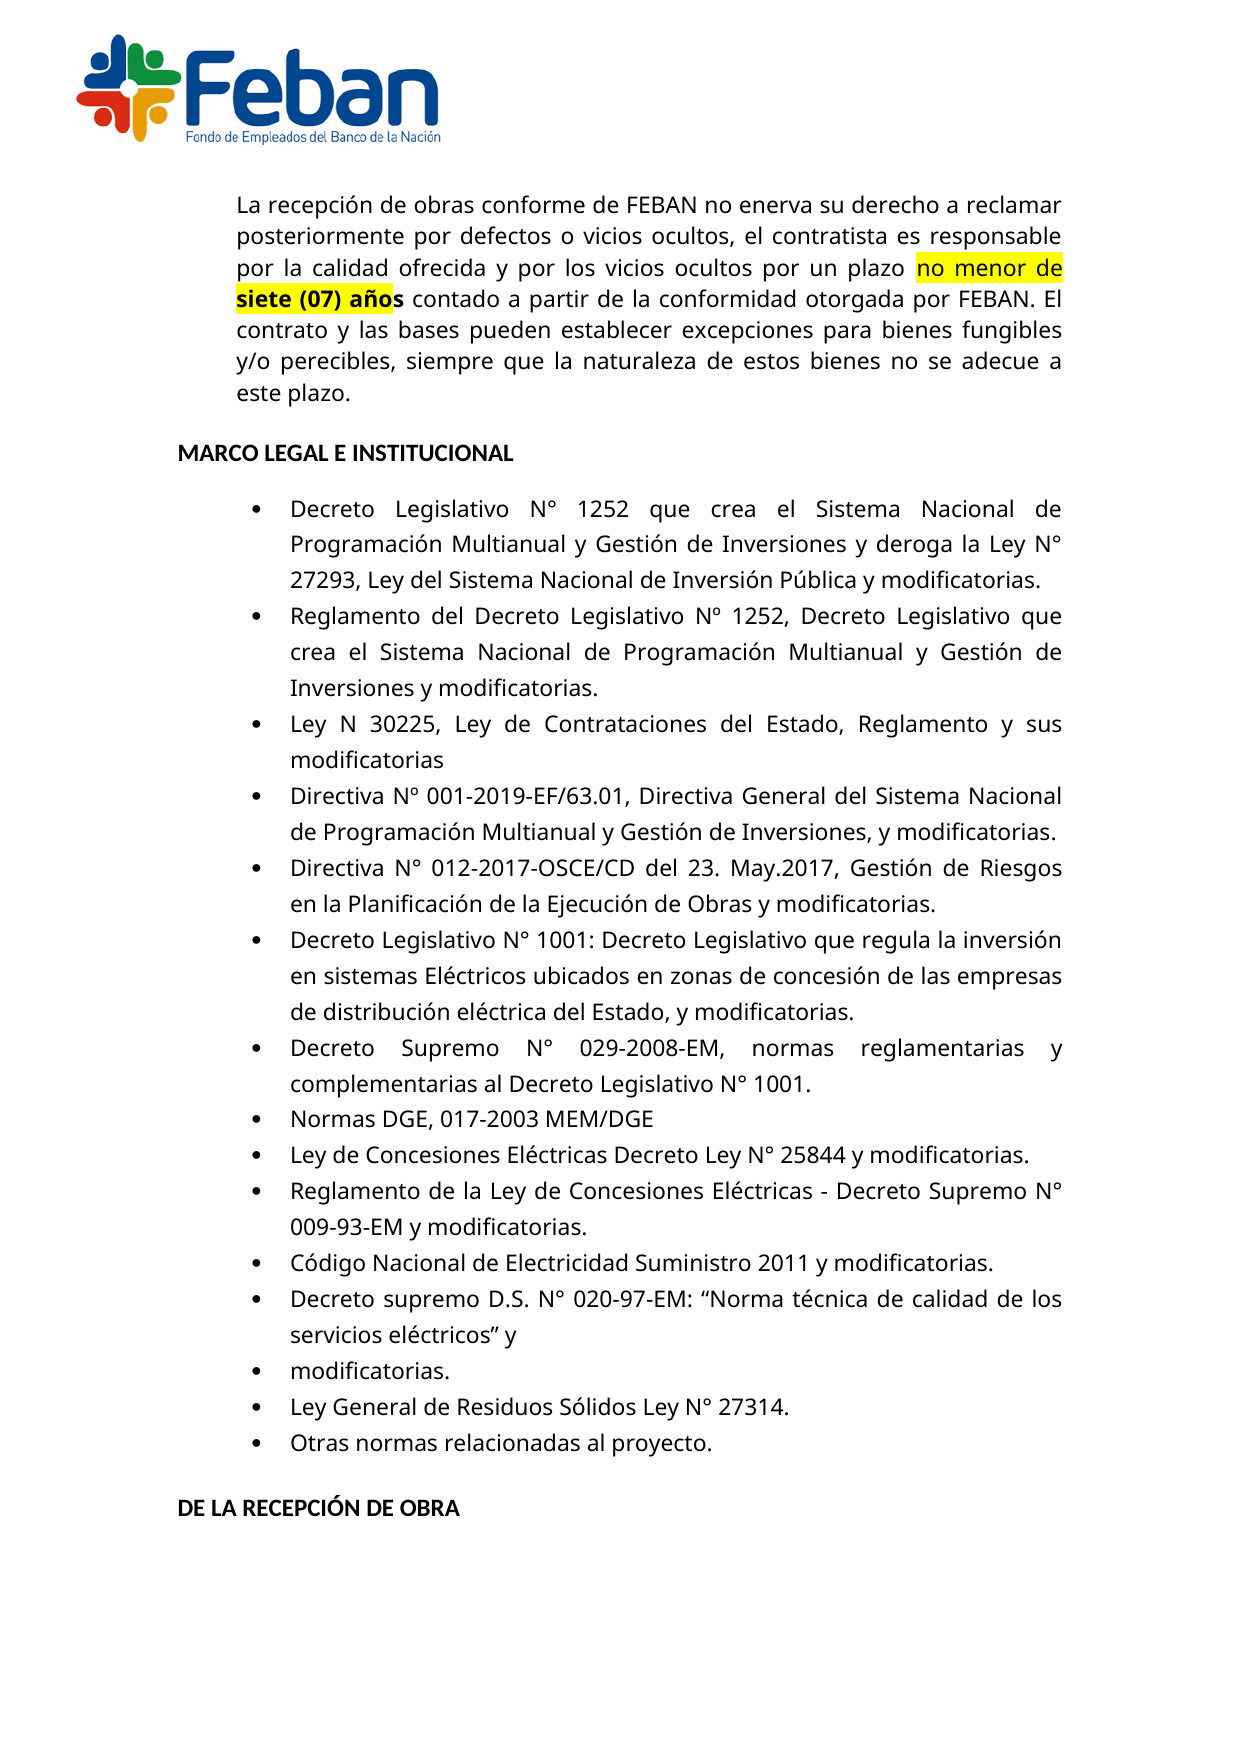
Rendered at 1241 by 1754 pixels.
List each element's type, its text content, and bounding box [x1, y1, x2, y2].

text MARCO LEGAL E INSTITUCIONAL [177, 437, 1063, 467]
list Ley N 30225, Ley de Contrataciones del Estado, Reglamento y sus modificatorias [252, 708, 1063, 775]
list Código Nacional de Electricidad Suministro 2011 y modificatorias. [252, 1247, 1063, 1278]
list Decreto supremo D.S. N° 020-97-EM: “Norma técnica de calidad de los servicios eléctricos” y [252, 1283, 1063, 1350]
list Normas DGE, 017-2003 MEM/DGE [252, 1103, 1063, 1135]
list Decreto Supremo N° 029-2008-EM, normas reglamentarias y complementarias al Decreto Legislativo N° 1001. [252, 1032, 1063, 1099]
list Otras normas relacionadas al proyecto. [252, 1427, 1063, 1458]
text La recepción de obras conforme de FEBAN no enerva su derecho a reclamar posteriormente por defectos o vicios ocultos, el contratista es responsable por la calidad ofrecida y por los vicios ocultos por un plazo no menor de siete (07) años contado a partir de la conformidad otorgada por FEBAN. El contrato y las bases pueden establecer excepciones para bienes fungibles y/o perecibles, siempre que la naturaleza de estos bienes no se adecue a este plazo. [177, 189, 1063, 408]
list Decreto Legislativo N° 1001: Decreto Legislativo que regula la inversión en sistemas Eléctricos ubicados en zonas de concesión de las empresas de distribución eléctrica del Estado, y modificatorias. [252, 924, 1063, 1027]
list Ley General de Residuos Sólidos Ley N° 27314. [252, 1391, 1063, 1422]
text DE LA RECEPCIÓN DE OBRA [177, 1492, 1063, 1522]
list Directiva Nº 001-2019-EF/63.01, Directiva General del Sistema Nacional de Programación Multianual y Gestión de Inversiones, y modificatorias. [252, 780, 1063, 847]
list Reglamento de la Ley de Concesiones Eléctricas - Decreto Supremo N° 009-93-EM y modificatorias. [252, 1175, 1063, 1242]
list Ley de Concesiones Eléctricas Decreto Ley N° 25844 y modificatorias. [252, 1139, 1063, 1171]
list Directiva N° 012-2017-OSCE/CD del 23. May.2017, Gestión de Riesgos en la Planificación de la Ejecución de Obras y modificatorias. [252, 852, 1063, 919]
list Decreto Legislativo N° 1252 que crea el Sistema Nacional de Programación Multianual y Gestión de Inversiones y deroga la Ley N° 27293, Ley del Sistema Nacional de Inversión Pública y modificatorias. [252, 492, 1063, 596]
list Reglamento del Decreto Legislativo Nº 1252, Decreto Legislativo que crea el Sistema Nacional de Programación Multianual y Gestión de Inversiones y modificatorias. [252, 600, 1063, 703]
picture [73, 31, 468, 146]
list modificatorias. [252, 1355, 1063, 1386]
